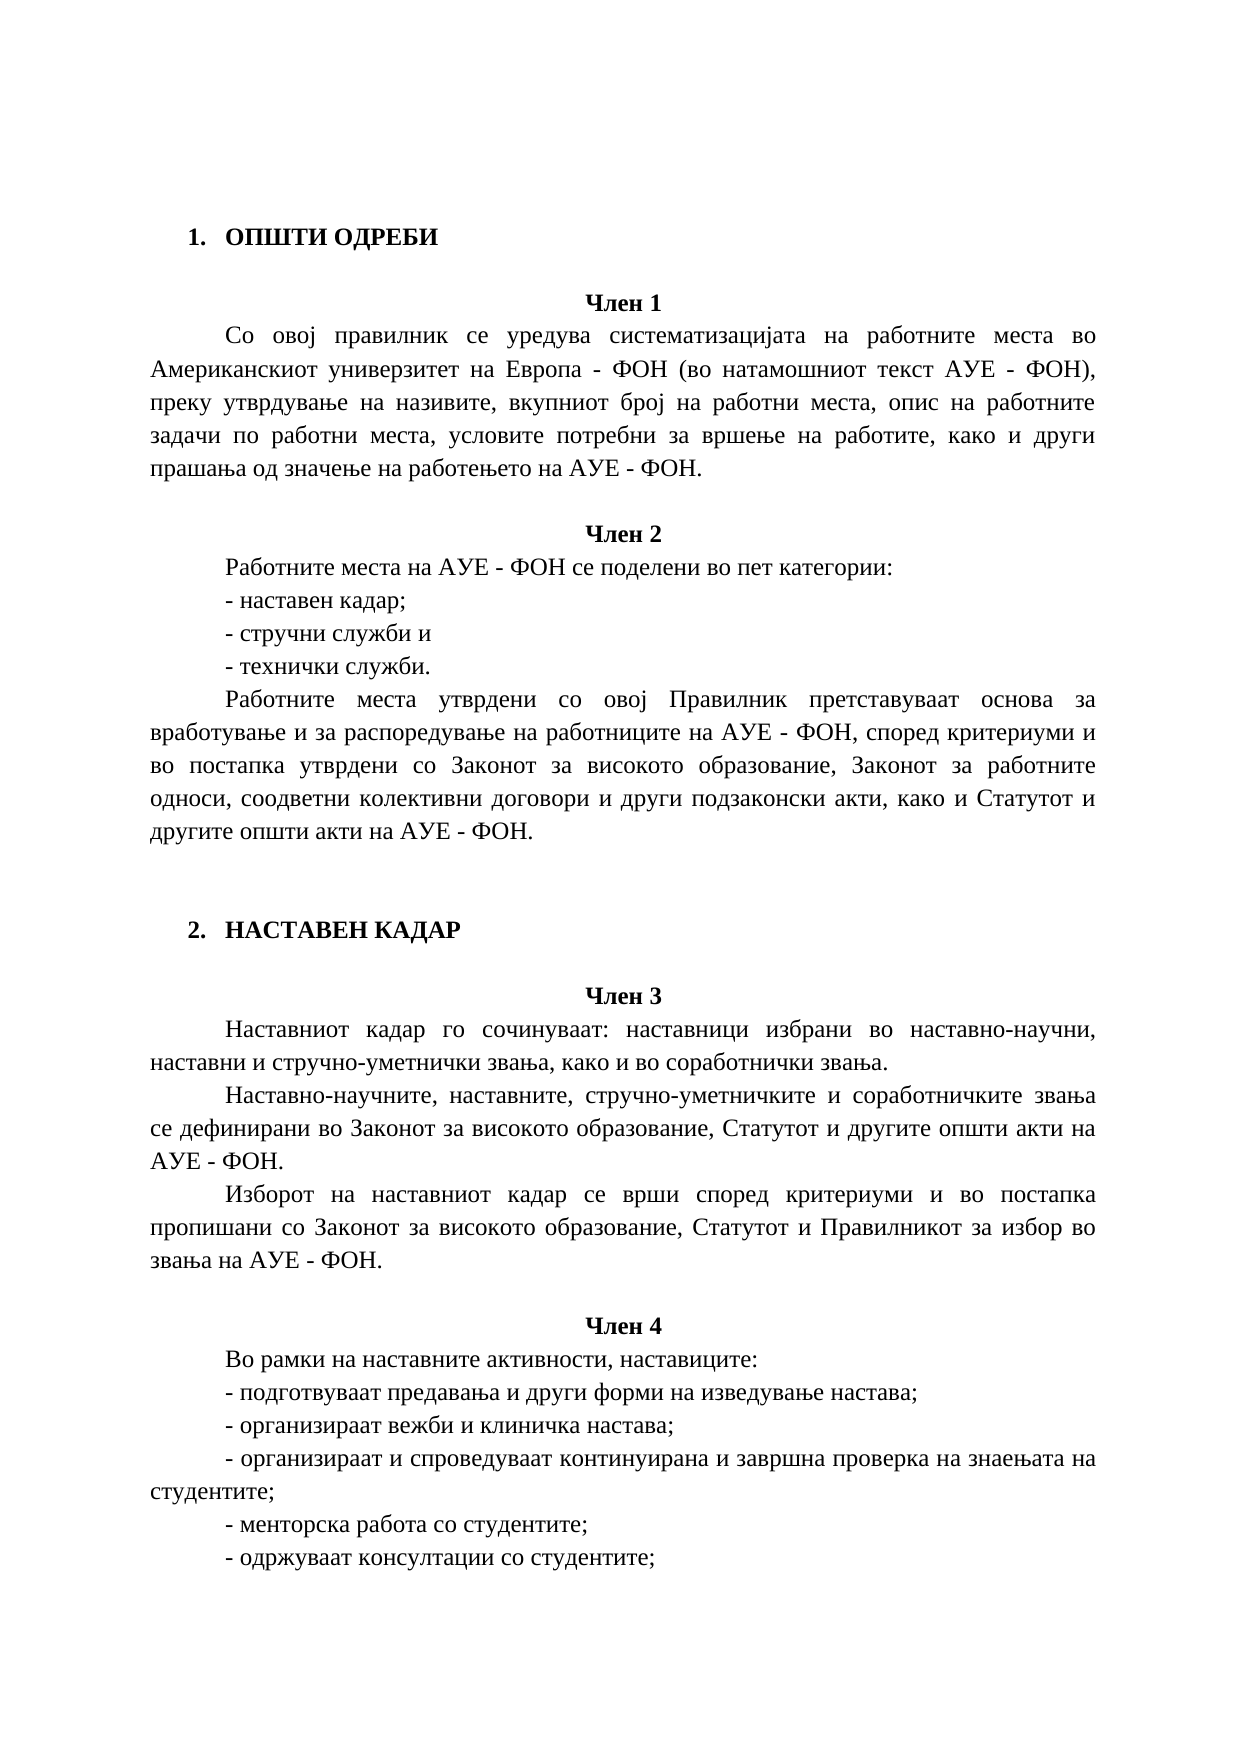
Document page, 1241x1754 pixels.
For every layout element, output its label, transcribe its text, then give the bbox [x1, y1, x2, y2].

text Член 4 [150, 1311, 1097, 1340]
text - одржуваат консултации со студентите; [150, 1542, 1097, 1571]
text Член 3 [150, 981, 1097, 1010]
text Наставно-научните, наставните, стручно-уметничките и соработничките звања се дефинирани во Законот за високото образование, Статутот и другите општи акти на АУЕ - ФОН. [150, 1080, 1097, 1175]
list ОПШТИ ОДРЕБИ [187, 222, 1097, 250]
text - подготвуваат предавања и други форми на изведување настава; [150, 1377, 1097, 1406]
text Наставниот кадар го сочинуваат: наставници избрани во наставно-научни, наставни и стручно-уметнички звања, како и во соработнички звања. [150, 1014, 1097, 1076]
text Работните места утврдени со овој Правилник претставуваат основа за вработување и за распоредување на работниците на АУЕ - ФОН, според критериуми и во постапка утврдени со Законот за високото образование, Законот за работните односи, соодветни колективни договори и други подзаконски акти, како и Статутот и другите општи акти на АУЕ - ФОН. [150, 684, 1097, 845]
text - менторска работа со студентите; [150, 1509, 1097, 1538]
text Работните места на АУЕ - ФОН се поделени во пет категории: [150, 552, 1097, 581]
text Член 1 [150, 288, 1097, 316]
text Член 2 [150, 519, 1097, 547]
text - организираат и спроведуваат континуирана и завршна проверка на знаењата на студентите; [150, 1443, 1097, 1505]
text Изборот на наставниот кадар се врши според критериуми и во постапка пропишани со Законот за високото образование, Статутот и Правилникот за избор во звања на АУЕ - ФОН. [150, 1179, 1097, 1274]
list - наставен кадар; [150, 585, 1097, 613]
text Во рамки на наставните активности, наставиците: [150, 1344, 1097, 1373]
list - технички служби. [150, 651, 1097, 679]
list НАСТАВЕН КАДАР [187, 915, 1097, 944]
list - стручни служби и [150, 618, 1097, 647]
text - организираат вежби и клиничка настава; [150, 1410, 1097, 1439]
text Со овој правилник се уредува систематизацијата на работните места во Американскиот универзитет на Европа - ФОН (во натамошниот текст АУЕ - ФОН), преку утврдување на називите, вкупниот број на работни места, опис на работните задачи по работни места, условите потребни за вршење на работите, како и други прашања од значење на работењето на АУЕ - ФОН. [150, 321, 1097, 481]
